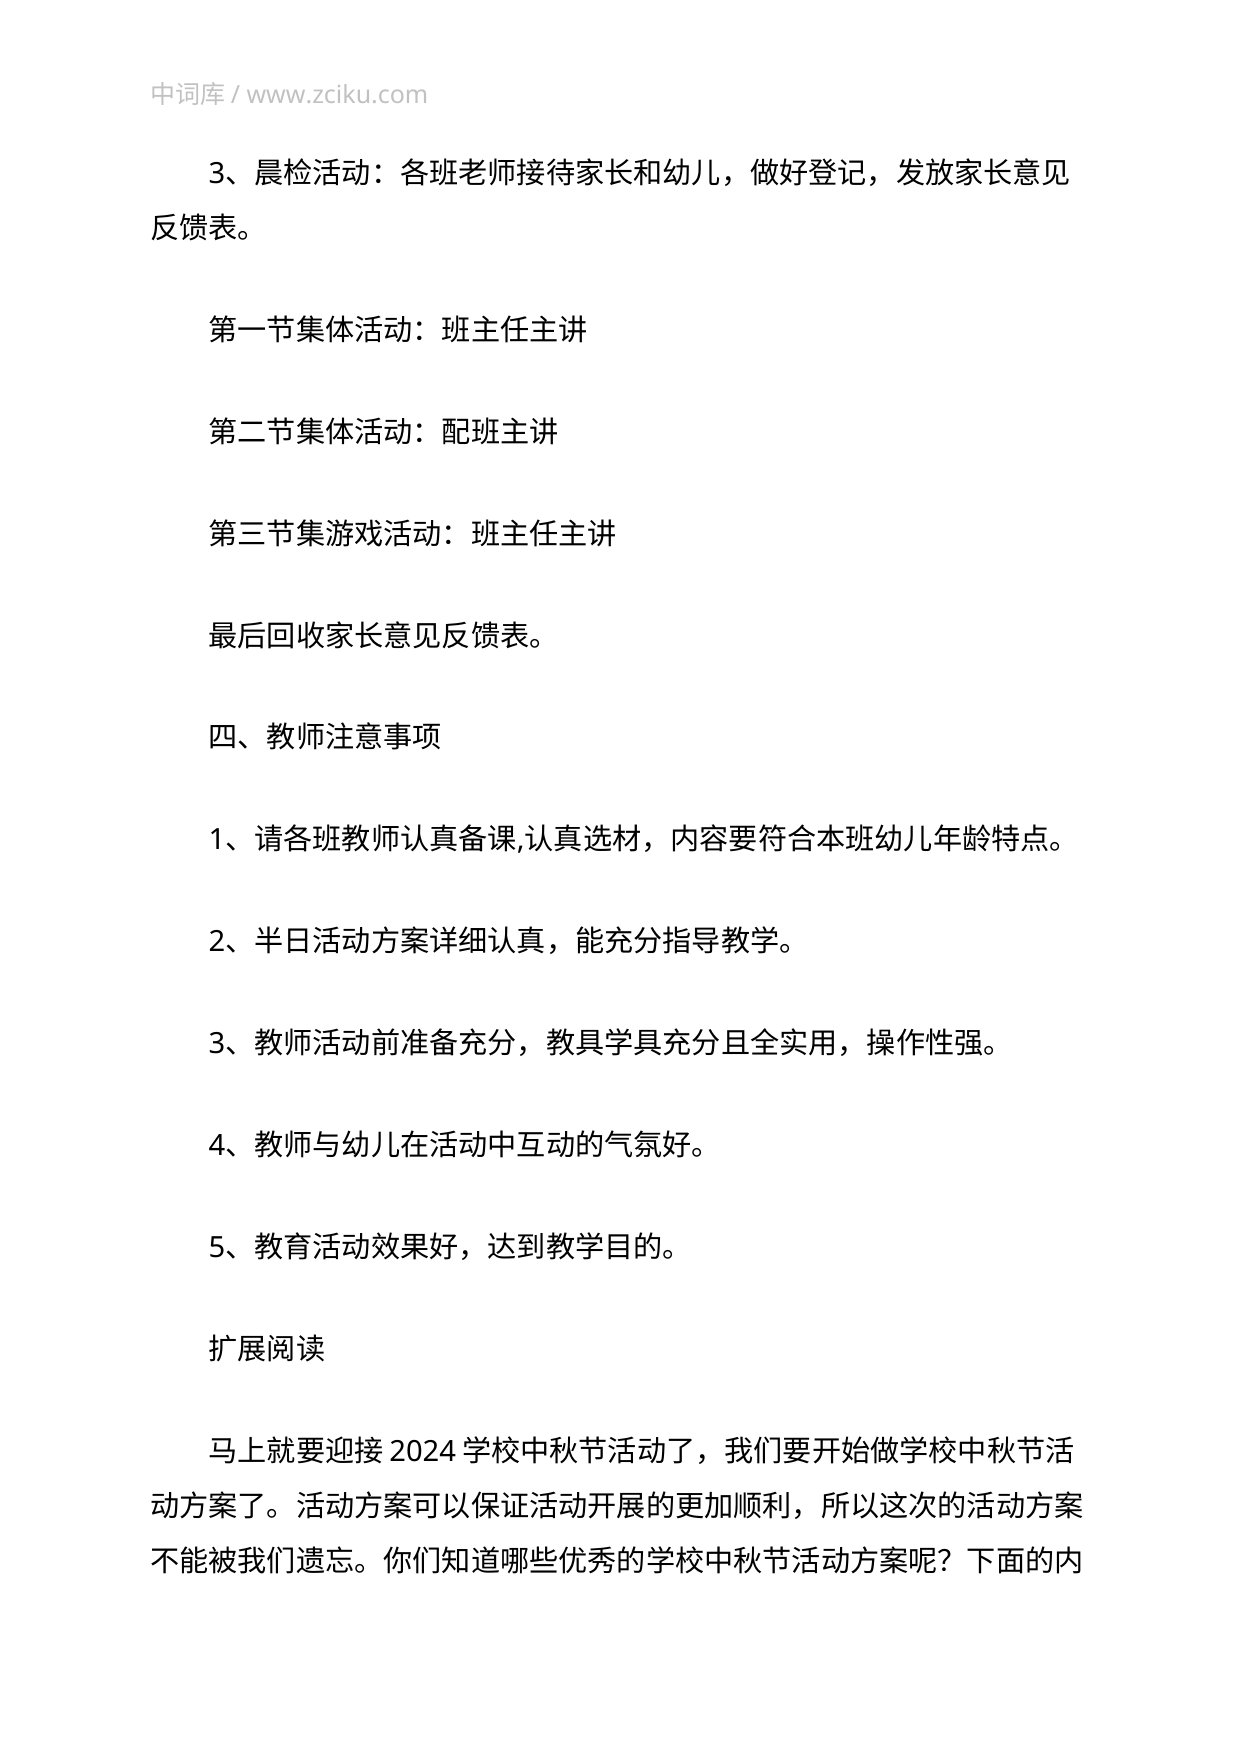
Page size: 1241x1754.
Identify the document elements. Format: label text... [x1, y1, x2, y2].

text 1、请各班教师认真备课,认真选材，内容要符合本班幼儿年龄特点。 [150, 816, 1090, 858]
text 4、教师与幼儿在活动中互动的气氛好。 [150, 1122, 1090, 1164]
text 四、教师注意事项 [150, 714, 1090, 756]
text 扩展阅读 [150, 1326, 1090, 1368]
text 第一节集体活动：班主任主讲 [150, 307, 1090, 349]
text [150, 1427, 1090, 1579]
text 5、教育活动效果好，达到教学目的。 [150, 1223, 1090, 1266]
text 第三节集游戏活动：班主任主讲 [150, 510, 1090, 553]
text 2、半日活动方案详细认真，能充分指导教学。 [150, 918, 1090, 960]
text 第二节集体活动：配班主讲 [150, 408, 1090, 451]
text 3、教师活动前准备充分，教具学具充分且全实用，操作性强。 [150, 1019, 1090, 1062]
text 3、晨检活动：各班老师接待家长和幼儿，做好登记，发放家长意见反馈表。 [150, 150, 1090, 247]
text 最后回收家长意见反馈表。 [150, 612, 1090, 654]
